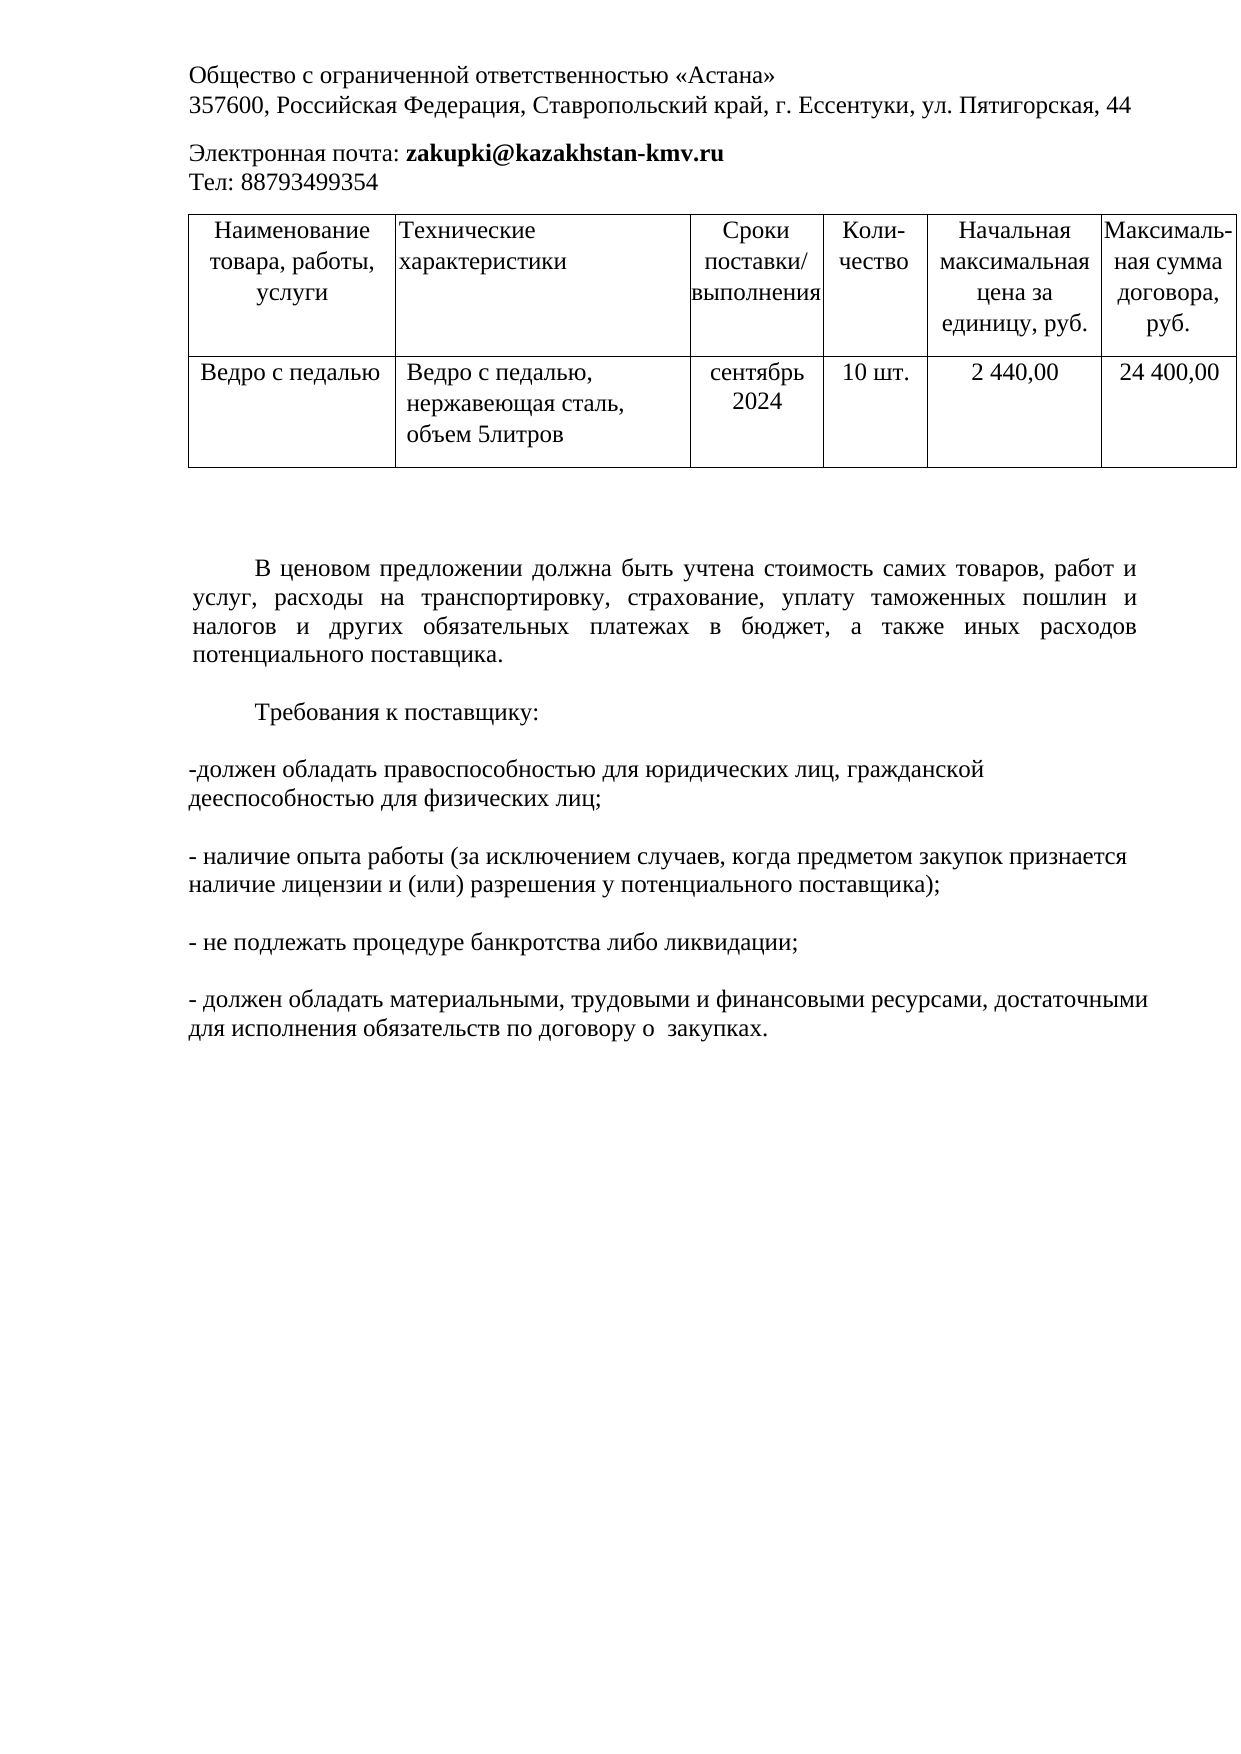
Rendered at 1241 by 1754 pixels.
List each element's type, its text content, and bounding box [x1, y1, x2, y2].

table_header Общество с ограниченной ответственностью «Астана» [177, 59, 1240, 90]
table_cell Электронная почта: zakupki@kazakhstan-kmv.ru Тел: 88793499354 [177, 138, 1240, 468]
table_cell 357600, Российская Федерация, Ставропольский край, г. Ессентуки, ул. Пятигорская, 44 [177, 90, 1240, 138]
text - не подлежать процедуре банкротства либо ликвидации; [188, 927, 1152, 956]
text - должен обладать материальными, трудовыми и финансовыми ресурсами, достаточными для исполнения обязательств по договору о закупках. [188, 984, 1152, 1042]
text В ценовом предложении должна быть учтена стоимость самих товаров, работ и услуг, расходы на транспортировку, страхование, уплату таможенных пошлин и налогов и других обязательных платежах в бюджет, а также иных расходов потенциального поставщика. [192, 553, 1137, 668]
text - наличие опыта работы (за исключением случаев, когда предметом закупок признается наличие лицензии и (или) разрешения у потенциального поставщика); [188, 841, 1152, 898]
text Требования к поставщику: [192, 697, 1137, 726]
text -должен обладать правоспособностью для юридических лиц, гражданской дееспособностью для физических лиц; [188, 754, 1152, 812]
